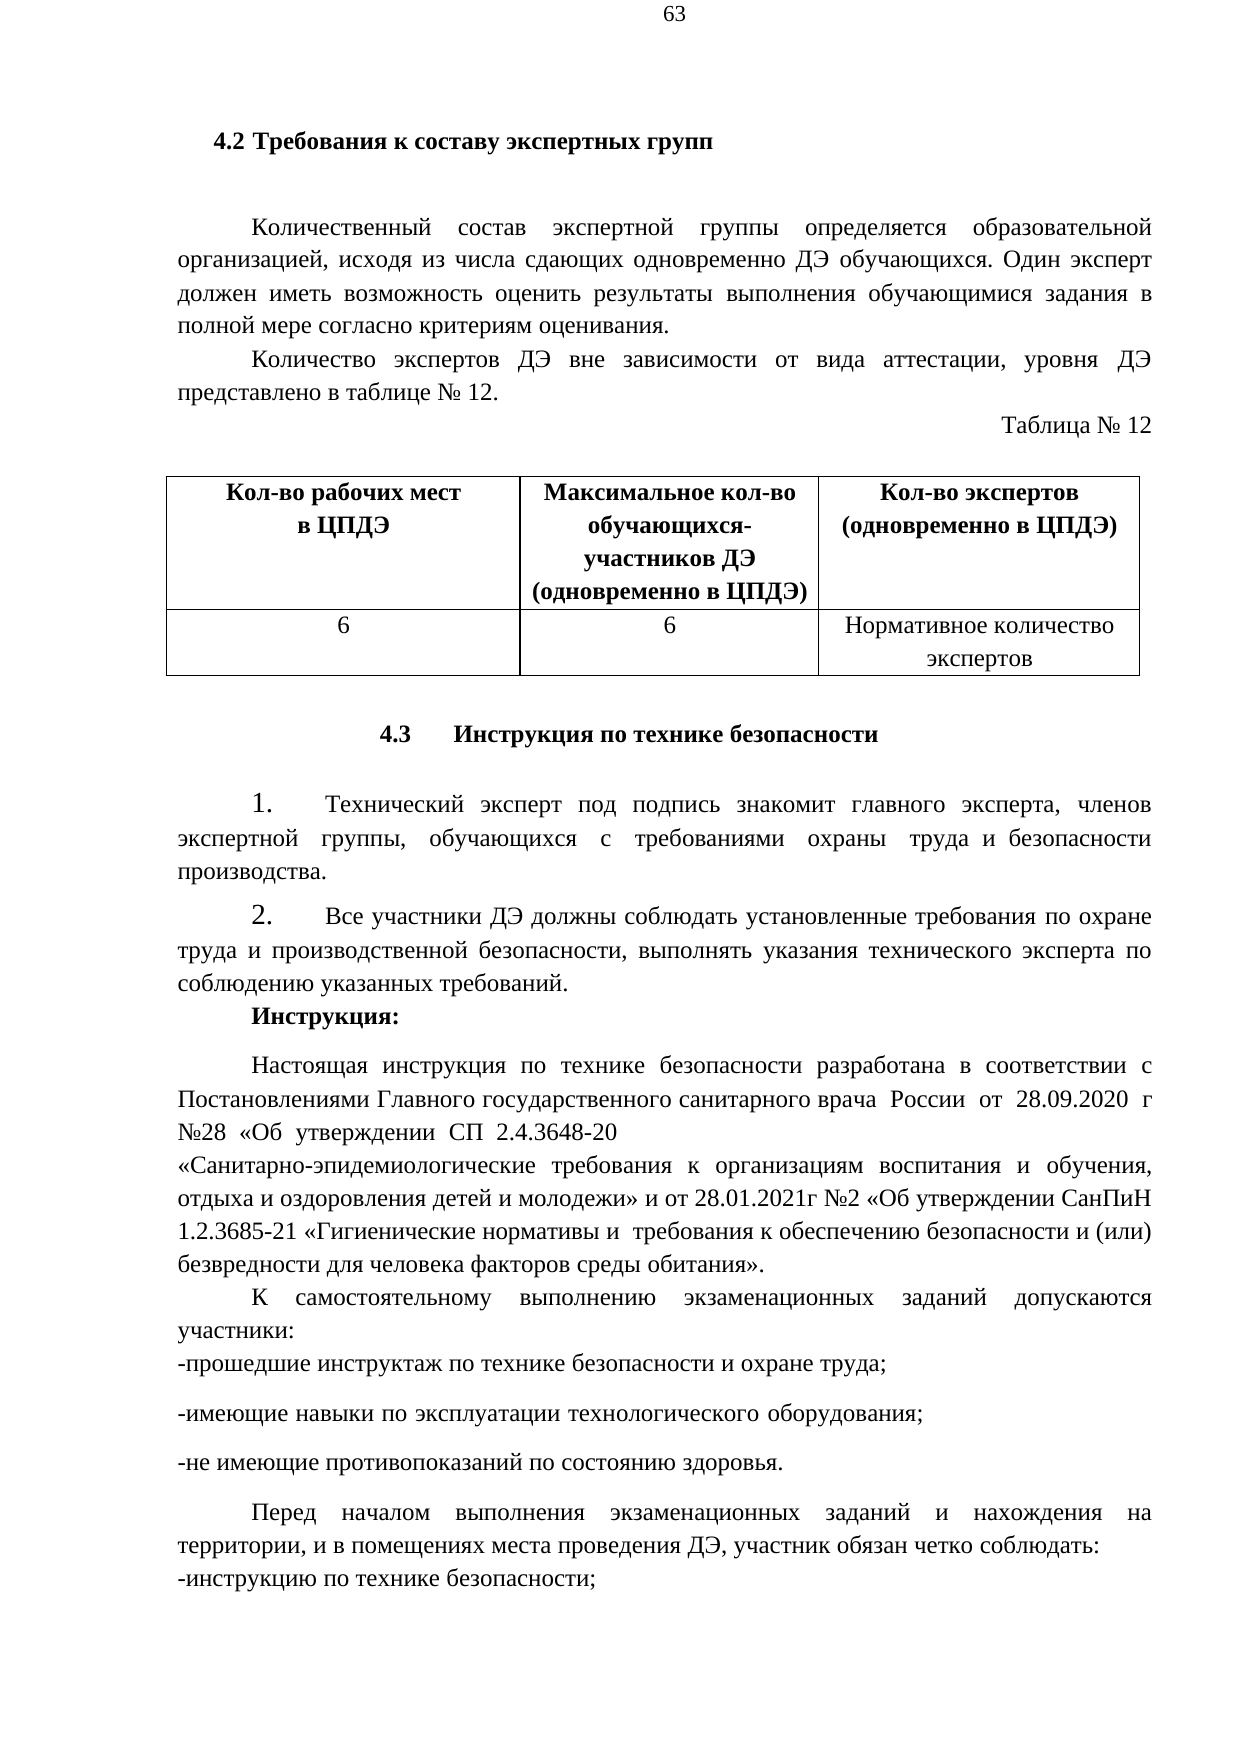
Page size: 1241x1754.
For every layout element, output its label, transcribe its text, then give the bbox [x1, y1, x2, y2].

subtitle Инструкция: [251, 1001, 1194, 1029]
text -инструкцию по технике безопасности; [177, 1563, 1194, 1592]
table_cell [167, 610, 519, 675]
text К самостоятельному выполнению экзаменационных заданий допускаются участники: [177, 1282, 1152, 1344]
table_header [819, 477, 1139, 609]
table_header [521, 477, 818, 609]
text Количественный состав экспертной группы определяется образовательной организацией, исходя из числа сдающих одновременно ДЭ обучающихся. Один эксперт должен иметь возможность оценить результаты выполнения обучающимися задания в полной мере согласно критериям оценивания. [177, 212, 1152, 339]
text Таблица № 12 [154, 410, 1152, 438]
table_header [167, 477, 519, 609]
text -не имеющие противопоказаний по состоянию здоровья. [177, 1447, 1194, 1476]
text -прошедшие инструктаж по технике безопасности и охране труда; [177, 1348, 1194, 1377]
text -имеющие навыки по эксплуатации технологического оборудования; [177, 1398, 1194, 1426]
subtitle Требования к составу экспертных групп [213, 126, 1194, 155]
list Технический эксперт под подпись знакомит главного эксперта, членов экспертной группы, обучающихся с требованиями охраны труда и безопасности производства. [177, 785, 1151, 885]
text «Санитарно-эпидемиологические требования к организациям воспитания и обучения, отдыха и оздоровления детей и молодежи» и от 28.01.2021г №2 «Об утверждении СанПиН 1.2.3685-21 «Гигиенические нормативы и требования к обеспечению безопасности и (или) безвредности для человека факторов среды обитания». [177, 1150, 1152, 1278]
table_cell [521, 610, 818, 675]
list Все участники ДЭ должны соблюдать установленные требования по охране труда и производственной безопасности, выполнять указания технического эксперта по соблюдению указанных требований. [177, 897, 1152, 996]
text Количество экспертов ДЭ вне зависимости от вида аттестации, уровня ДЭ представлено в таблице № 12. [177, 344, 1151, 405]
subtitle Инструкция по технике безопасности [379, 719, 1194, 747]
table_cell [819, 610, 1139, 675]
text Настоящая инструкция по технике безопасности разработана в соответствии с Постановлениями Главного государственного санитарного врача России от 28.09.2020 г №28 «Об утверждении СП 2.4.3648-20 [177, 1051, 1152, 1145]
text Перед началом выполнения экзаменационных заданий и нахождения на территории, и в помещениях места проведения ДЭ, участник обязан четко соблюдать: [177, 1497, 1152, 1559]
